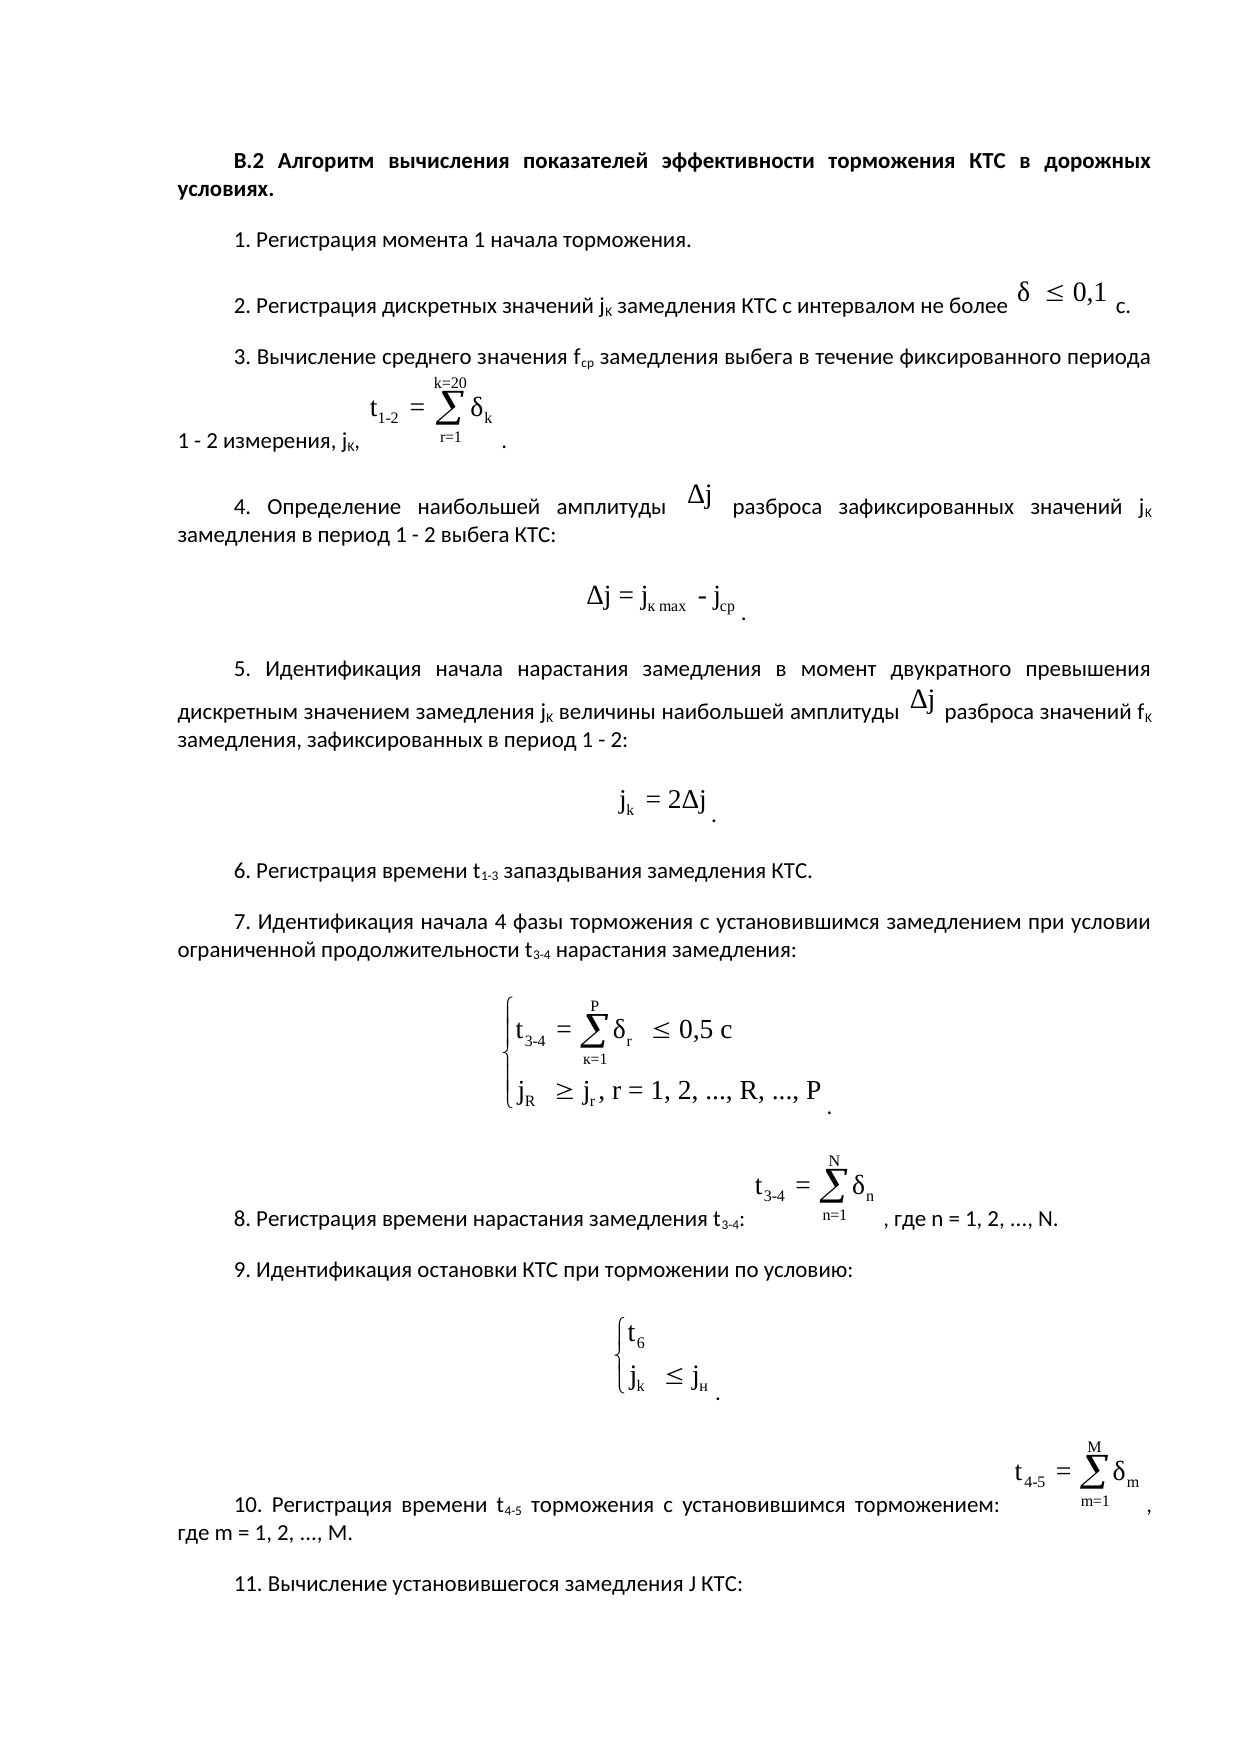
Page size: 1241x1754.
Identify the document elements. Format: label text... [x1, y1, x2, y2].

text 1. Регистрация момента 1 начала торможения. [177, 225, 1152, 253]
title В.2 Алгоритм вычисления показателей эффективности торможения КТС в дорожных условиях. [177, 146, 1152, 202]
text 6. Регистрация времени t1-3 запаздывания замедления КТС. [177, 856, 1152, 884]
text 9. Идентификация остановки КТС при торможении по условию: [177, 1255, 1152, 1283]
text . [177, 782, 1152, 828]
text . [177, 991, 1152, 1120]
text . [177, 577, 1152, 626]
text 2. Регистрация дискретных значений jK замедления КТС с интервалом не более с. [177, 276, 1152, 319]
text 7. Идентификация начала 4 фазы торможения с установившимся замедлением при условии ограниченной продолжительности t3-4 нарастания замедления: [177, 907, 1152, 963]
text 8. Регистрация времени нарастания замедления t3-4: , где n = 1, 2, ..., N. [177, 1148, 1152, 1232]
text 3. Вычисление среднего значения fср замедления выбега в течение фиксированного периода 1 - 2 измерения, jK, . [177, 342, 1152, 454]
text . [177, 1311, 1152, 1406]
text 4. Определение наибольшей амплитуды разброса зафиксированных значений jK замедления в период 1 - 2 выбега КТС: [177, 477, 1152, 548]
text 10. Регистрация времени t4-5 торможения с установившимся торможением: , где m = 1, 2, ..., M. [177, 1434, 1152, 1546]
text 11. Вычисление установившегося замедления J КТС: [177, 1569, 1152, 1597]
text 5. Идентификация начала нарастания замедления в момент двукратного превышения дискретным значением замедления jK величины наибольшей амплитуды разброса значений fK замедления, зафиксированных в период 1 - 2: [177, 654, 1152, 753]
